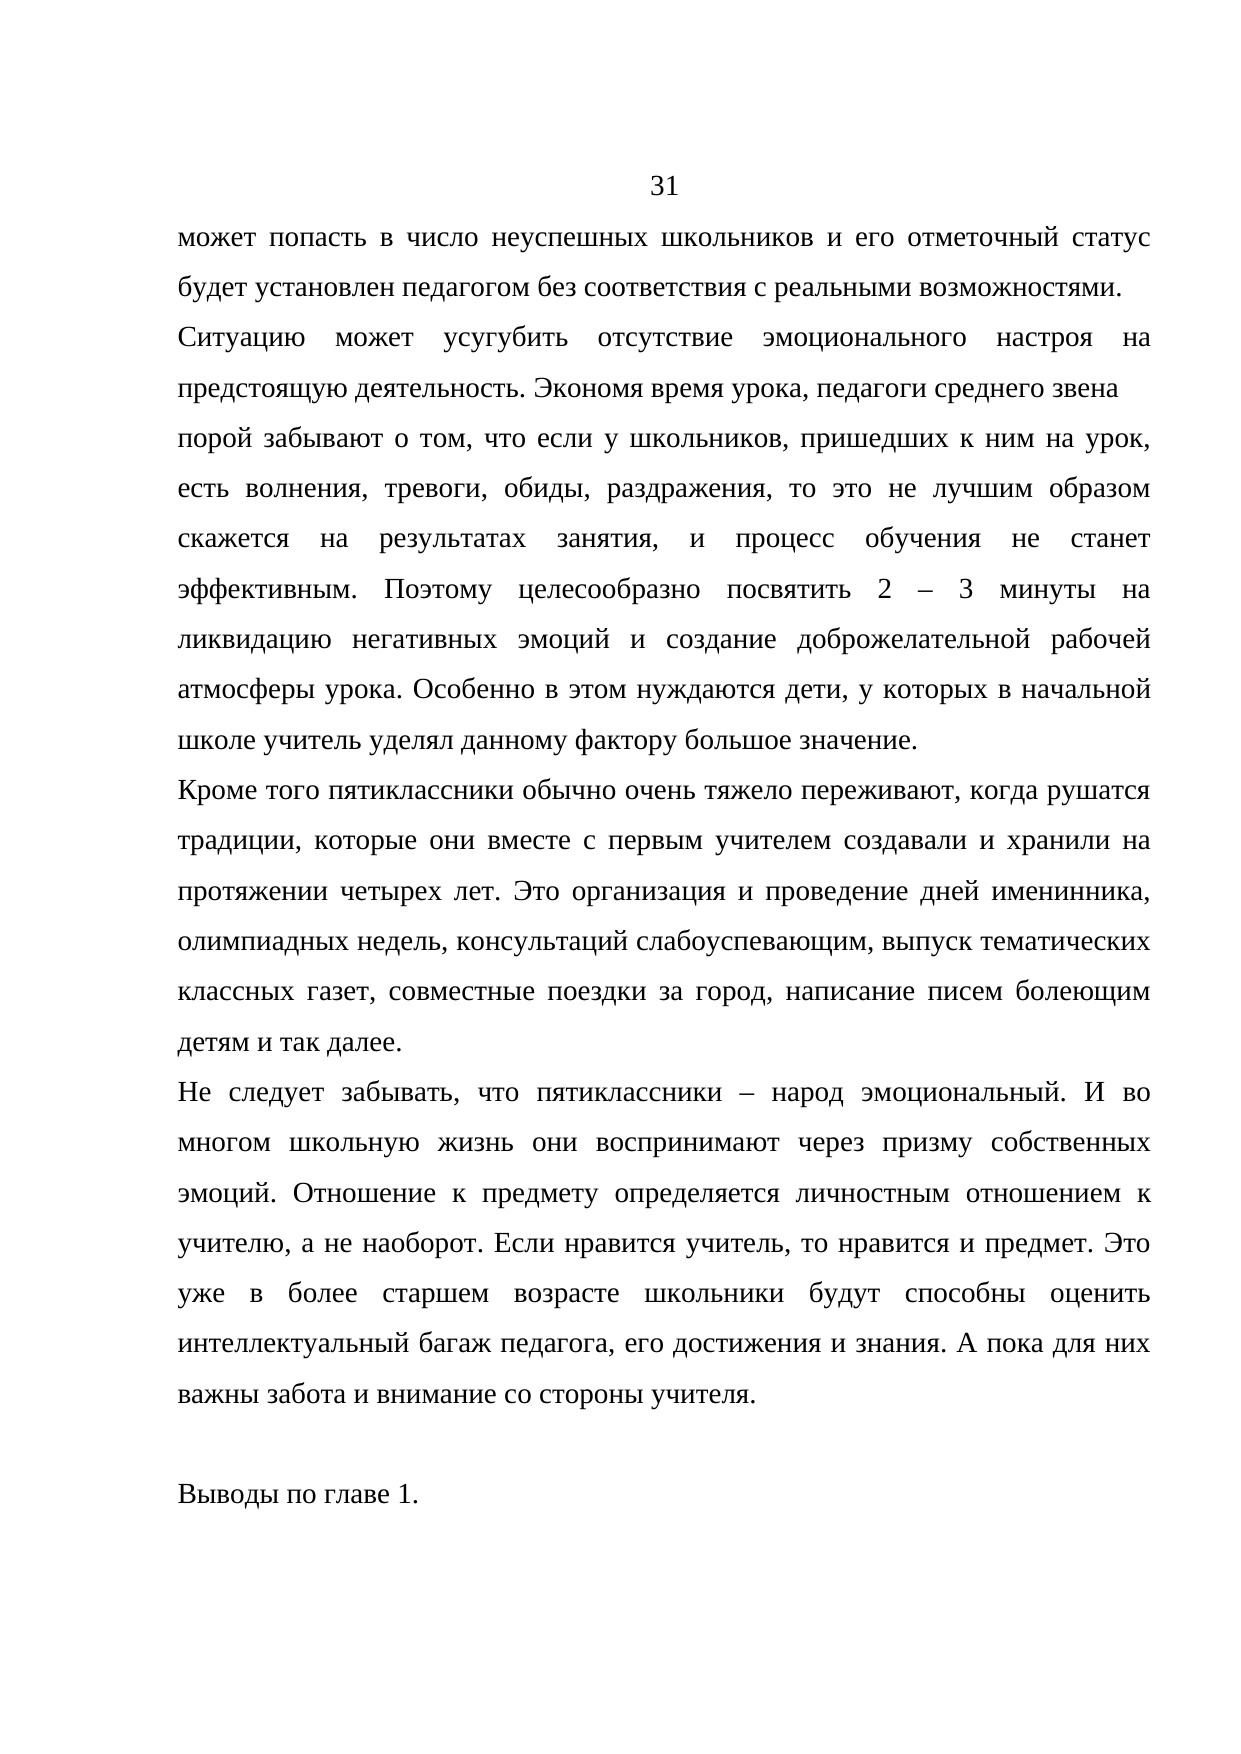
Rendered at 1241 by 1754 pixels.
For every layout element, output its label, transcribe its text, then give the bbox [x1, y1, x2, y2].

text Не следует забывать, что пятиклассники – народ эмоциональный. И во многом школьную жизнь они воспринимают через призму собственных эмоций. Отношение к предмету определяется личностным отношением к учителю, а не наоборот. Если нравится учитель, то нравится и предмет. Это уже в более старшем возрасте школьники будут способны оценить интеллектуальный багаж педагога, его достижения и знания. А пока для них важны забота и внимание со стороны учителя. [177, 1074, 1152, 1409]
text Ситуацию может усугубить отсутствие эмоционального настроя на предстоящую деятельность. Экономя время урока, педагоги среднего звена [177, 319, 1152, 403]
text Кроме того пятиклассники обычно очень тяжело переживают, когда рушатся традиции, которые они вместе с первым учителем создавали и хранили на протяжении четырех лет. Это организация и проведение дней именинника, олимпиадных недель, консультаций слабоуспевающим, выпуск тематических классных газет, совместные поездки за город, написание писем болеющим детям и так далее. [177, 772, 1152, 1057]
text 31 [177, 168, 1152, 202]
text Выводы по главе 1. [177, 1477, 1152, 1510]
text может попасть в число неуспешных школьников и его отметочный статус будет установлен педагогом без соответствия с реальными возможностями. [177, 219, 1152, 303]
text порой забывают о том, что если у школьников, пришедших к ним на урок, есть волнения, тревоги, обиды, раздражения, то это не лучшим образом скажется на результатах занятия, и процесс обучения не станет эффективным. Поэтому целесообразно посвятить 2 – 3 минуты на ликвидацию негативных эмоций и создание доброжелательной рабочей атмосферы урока. Особенно в этом нуждаются дети, у которых в начальной школе учитель уделял данному фактору большое значение. [177, 420, 1152, 755]
